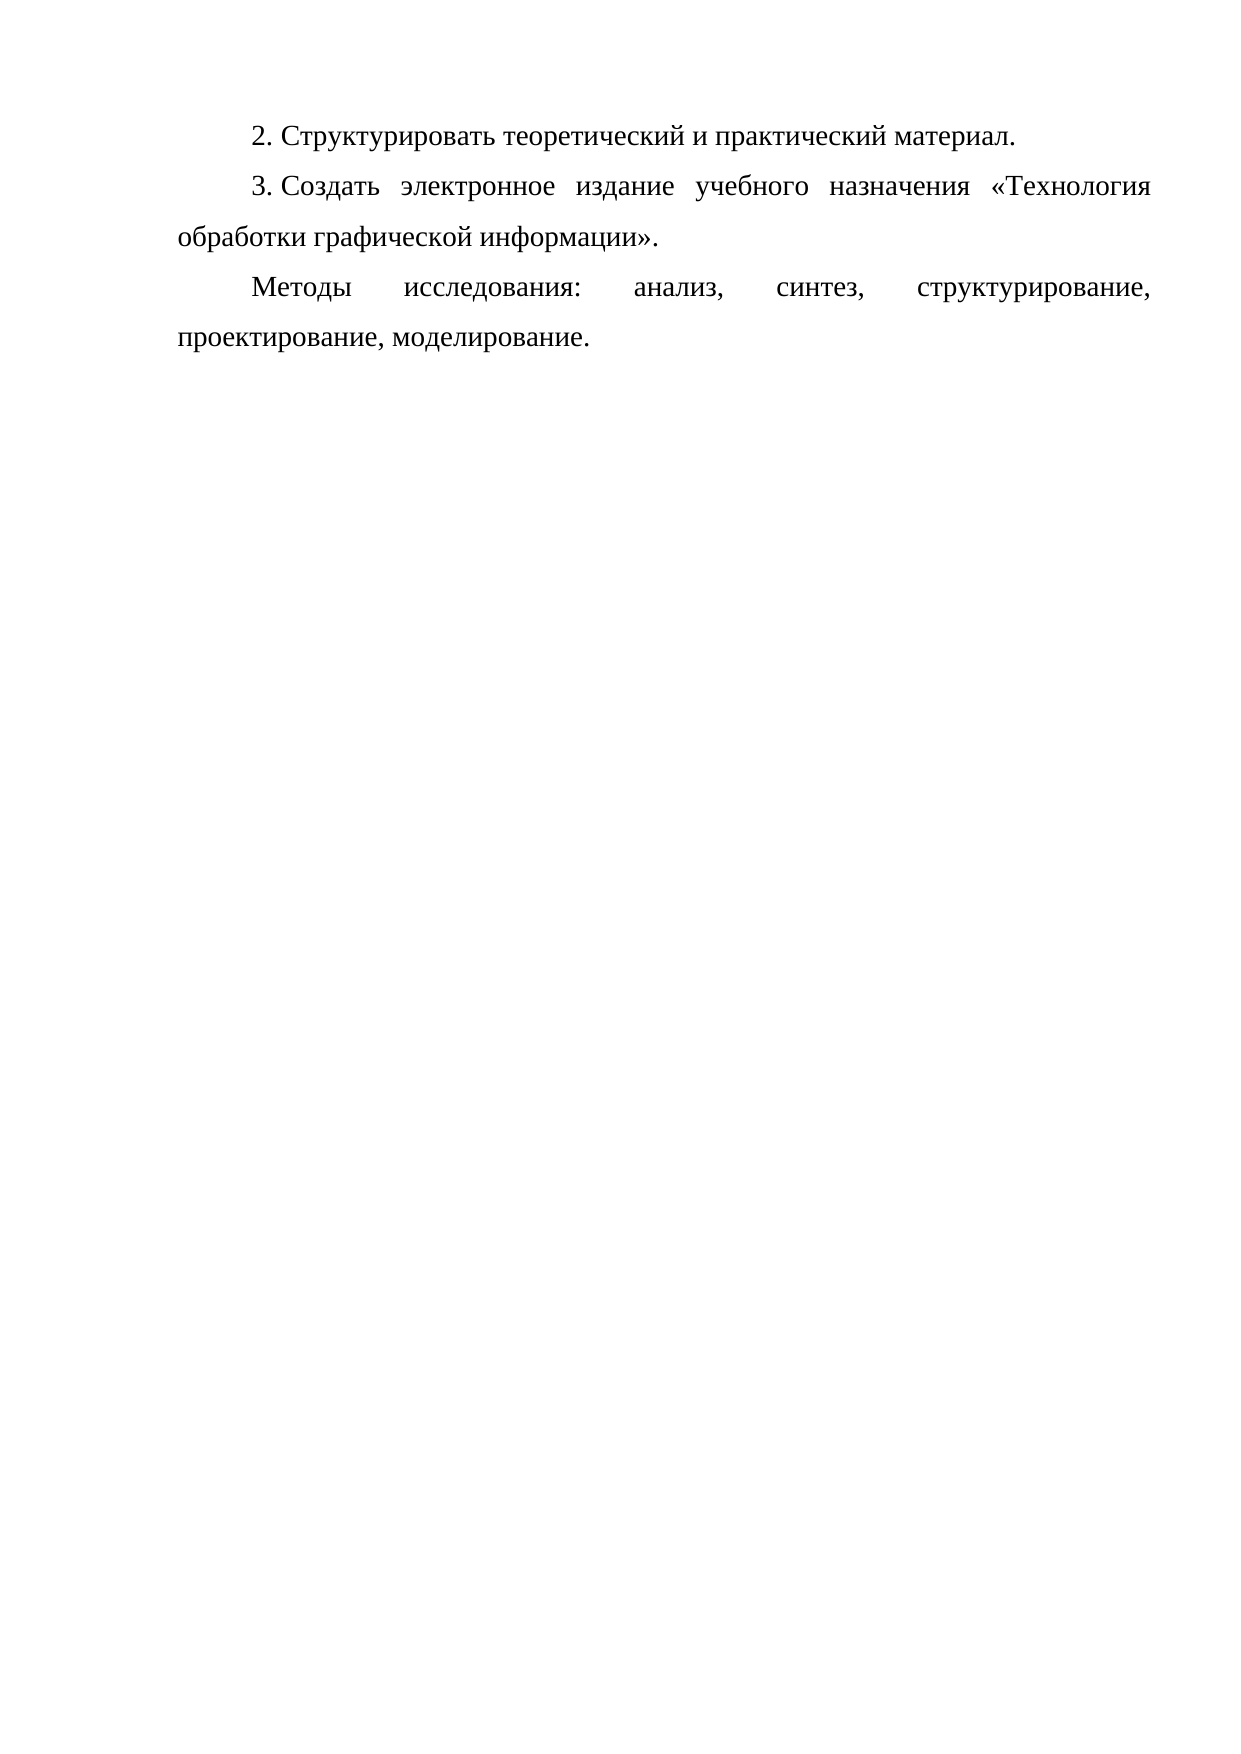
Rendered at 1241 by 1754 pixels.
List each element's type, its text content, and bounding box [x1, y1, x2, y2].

list Создать электронное издание учебного назначения «Технология обработки графической информации». [177, 168, 1152, 252]
list Структурировать теоретический и практический материал. [177, 118, 1152, 152]
text Методы исследования: анализ, синтез, структурирование, проектирование, моделирование. [177, 269, 1152, 353]
